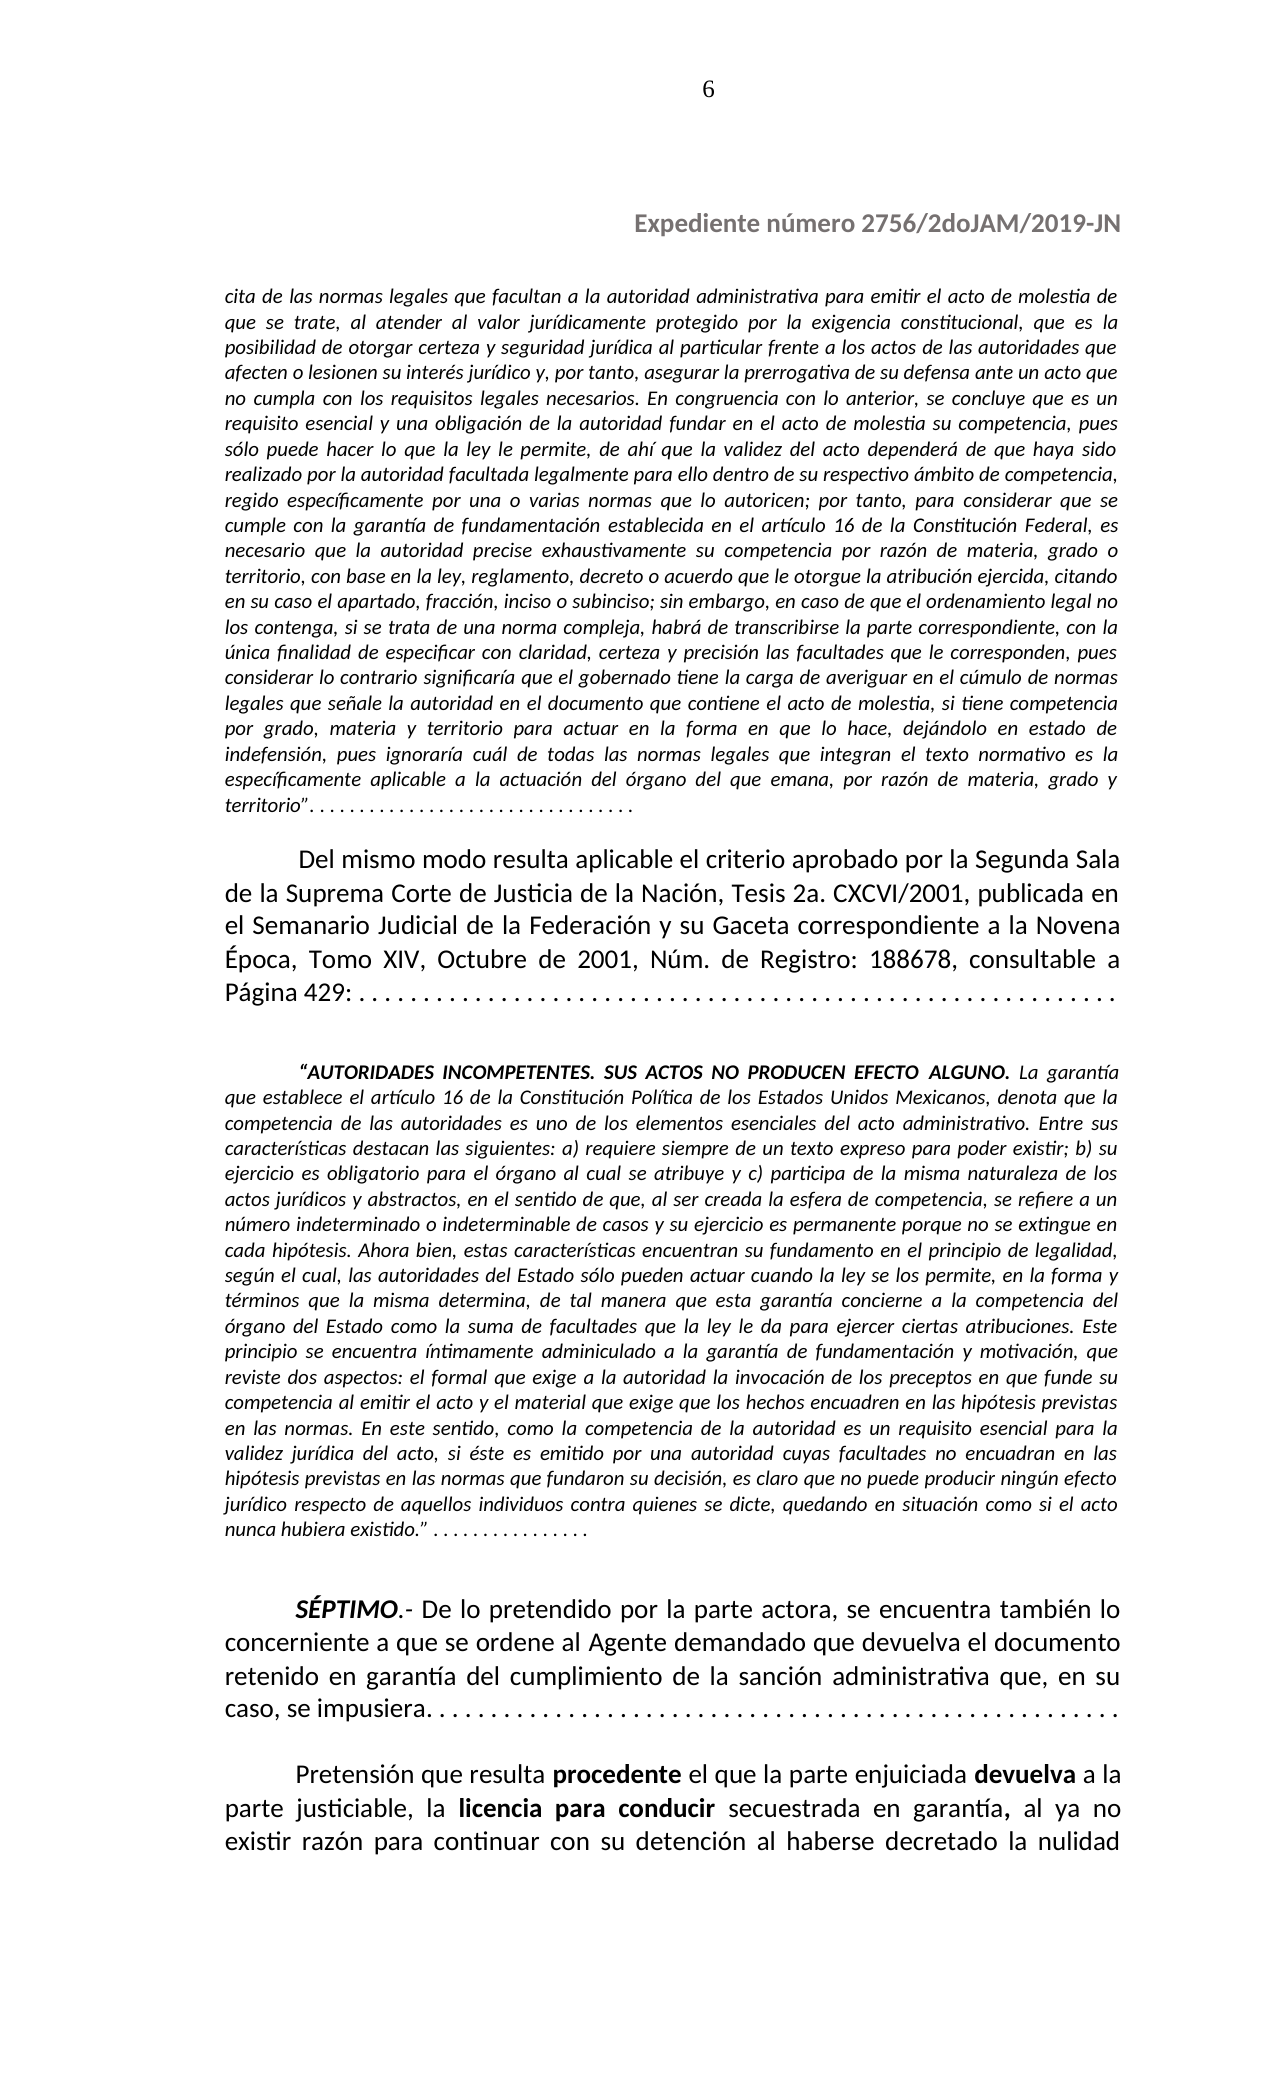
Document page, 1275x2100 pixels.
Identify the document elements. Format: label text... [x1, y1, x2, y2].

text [224, 283, 1121, 817]
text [224, 1758, 1121, 1857]
text Del mismo modo resulta aplicable el criterio aprobado por la Segunda Sala de la Suprema Corte de Justicia de la Nación, Tesis 2a. CXCVI/2001, publicada en el Semanario Judicial de la Federación y su Gaceta correspondiente a la Novena Época, Tomo XIV, Octubre de 2001, Núm. de Registro: 188678, consultable a Página 429: . . . . . . . . . . . . . . . . . . . . . . . . . . . . . . . . . . . . . . . . . . . . . . . . . . . . . . . . . . . [224, 843, 1121, 1008]
text SÉPTIMO.- De lo pretendido por la parte actora, se encuentra también lo concerniente a que se ordene al Agente demandado que devuelva el documento retenido en garantía del cumplimiento de la sanción administrativa que, en su caso, se impusiera. . . . . . . . . . . . . . . . . . . . . . . . . . . . . . . . . . . . . . . . . . . . . . . . . . . . . . [224, 1593, 1121, 1725]
text “AUTORIDADES INCOMPETENTES. SUS ACTOS NO PRODUCEN EFECTO ALGUNO. La garantía que establece el artículo 16 de la Constitución Política de los Estados Unidos Mexicanos, denota que la competencia de las autoridades es uno de los elementos esenciales del acto administrativo. Entre sus características destacan las siguientes: a) requiere siempre de un texto expreso para poder existir; b) su ejercicio es obligatorio para el órgano al cual se atribuye y c) participa de la misma naturaleza de los actos jurídicos y abstractos, en el sentido de que, al ser creada la esfera de competencia, se refiere a un número indeterminado o indeterminable de casos y su ejercicio es permanente porque no se extingue en cada hipótesis. Ahora bien, estas características encuentran su fundamento en el principio de legalidad, según el cual, las autoridades del Estado sólo pueden actuar cuando la ley se los permite, en la forma y términos que la misma determina, de tal manera que esta garantía concierne a la competencia del órgano del Estado como la suma de facultades que la ley le da para ejercer ciertas atribuciones. Este principio se encuentra íntimamente adminiculado a la garantía de fundamentación y motivación, que reviste dos aspectos: el formal que exige a la autoridad la invocación de los preceptos en que funde su competencia al emitir el acto y el material que exige que los hechos encuadren en las hipótesis previstas en las normas. En este sentido, como la competencia de la autoridad es un requisito esencial para la validez jurídica del acto, si éste es emitido por una autoridad cuyas facultades no encuadran en las hipótesis previstas en las normas que fundaron su decisión, es claro que no puede producir ningún efecto jurídico respecto de aquellos individuos contra quienes se dicte, quedando en situación como si el acto nunca hubiera existido.” . . . . . . . . . . . . . . . . [224, 1059, 1121, 1542]
